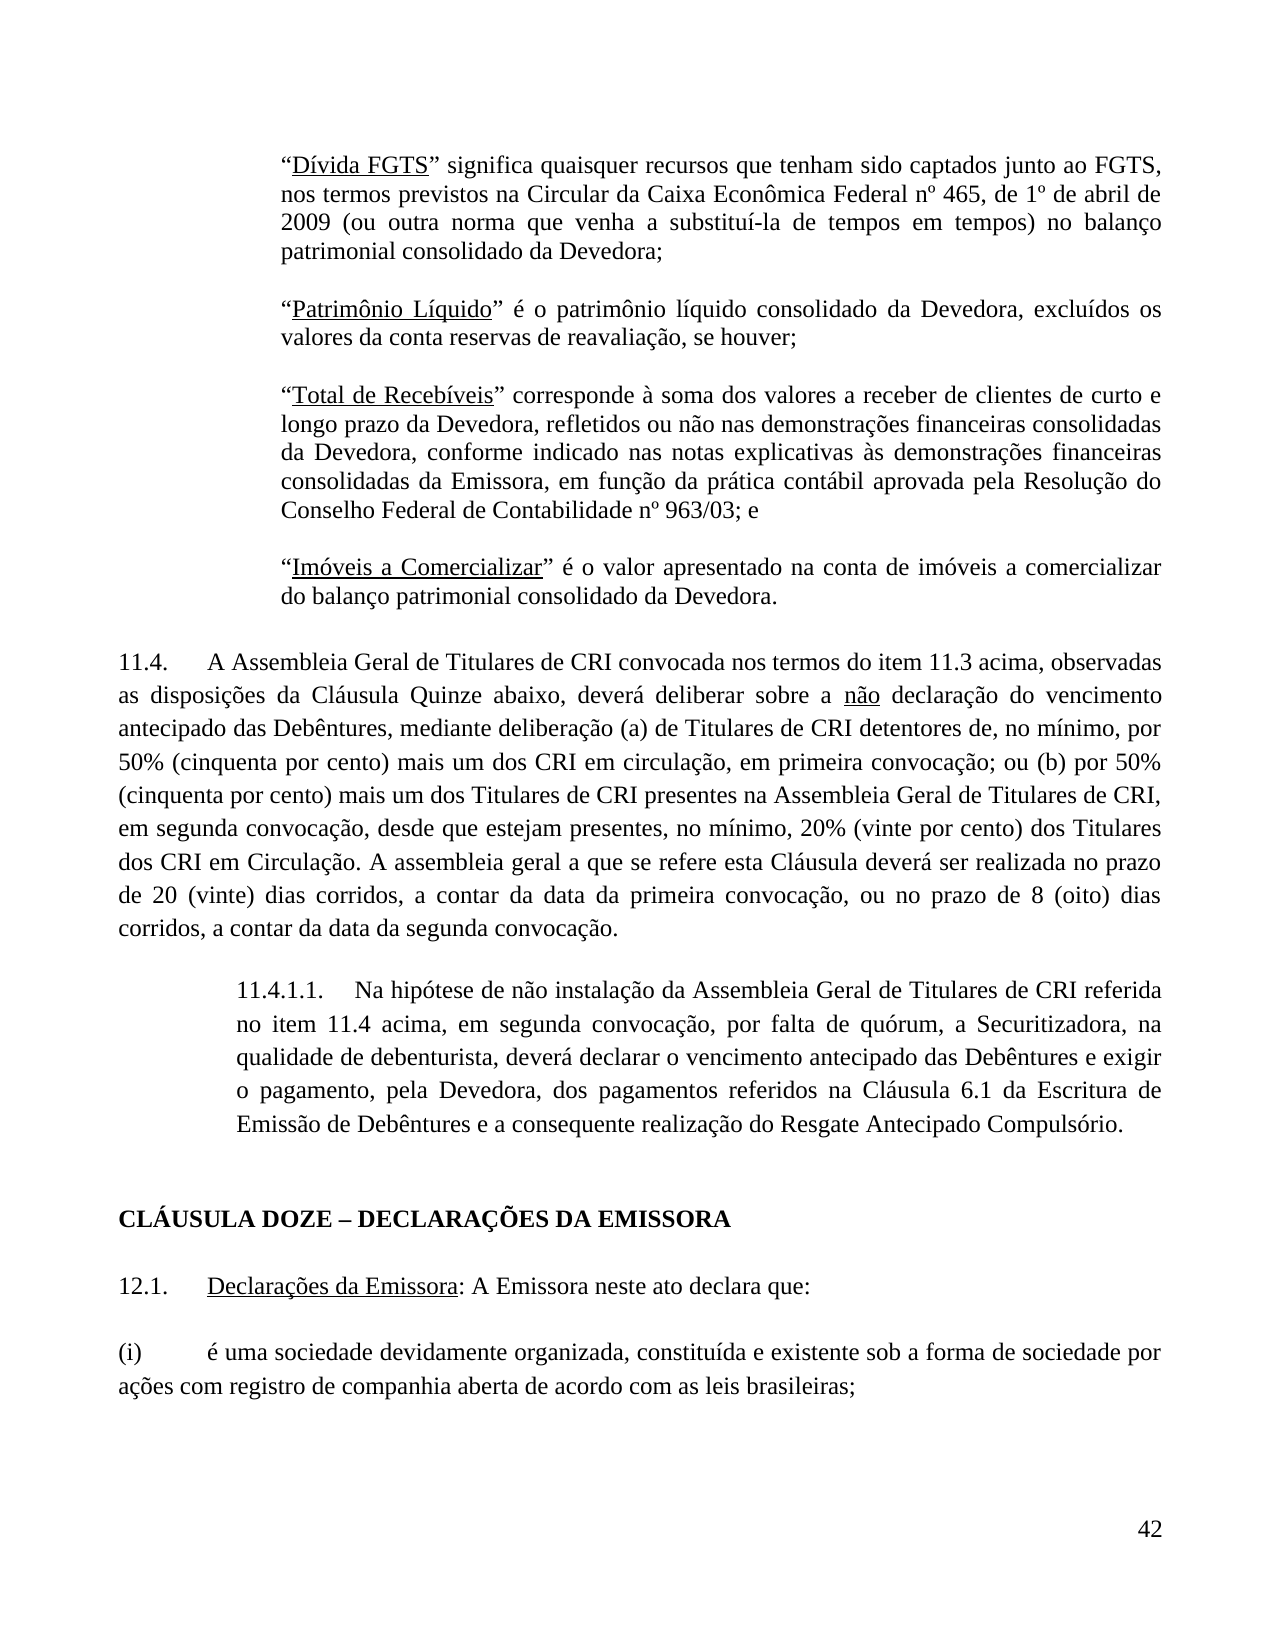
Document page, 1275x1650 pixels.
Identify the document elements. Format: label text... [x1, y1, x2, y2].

list é uma sociedade devidamente organizada, constituída e existente sob a forma de sociedade por ações com registro de companhia aberta de acordo com as leis brasileiras; [118, 1334, 1162, 1401]
text “Dívida FGTS” significa quaisquer recursos que tenham sido captados junto ao FGTS, nos termos previstos na Circular da Caixa Econômica Federal nº 465, de 1º de abril de 2009 (ou outra norma que venha a substituí-la de tempos em tempos) no balanço patrimonial consolidado da Devedora; [281, 150, 1162, 265]
text “Imóveis a Comercializar” é o valor apresentado na conta de imóveis a comercializar do balanço patrimonial consolidado da Devedora. [281, 552, 1162, 610]
subtitle CLÁUSULA DOZE – DECLARAÇÕES DA EMISSORA [81, 1201, 1162, 1234]
text “Total de Recebíveis” corresponde à soma dos valores a receber de clientes de curto e longo prazo da Devedora, refletidos ou não nas demonstrações financeiras consolidadas da Devedora, conforme indicado nas notas explicativas às demonstrações financeiras consolidadas da Emissora, em função da prática contábil aprovada pela Resolução do Conselho Federal de Contabilidade nº 963/03; e [281, 380, 1162, 524]
subtitle Declarações da Emissora: A Emissora neste ato declara que: [118, 1267, 1162, 1301]
subtitle Na hipótese de não instalação da Assembleia Geral de Titulares de CRI referida no item 11.4 acima, em segunda convocação, por falta de quórum, a Securitizadora, na qualidade de debenturista, deverá declarar o vencimento antecipado das Debêntures e exigir o pagamento, pela Devedora, dos pagamentos referidos na Cláusula 6.1 da Escritura de Emissão de Debêntures e a consequente realização do Resgate Antecipado Compulsório. [236, 972, 1162, 1139]
subtitle A Assembleia Geral de Titulares de CRI convocada nos termos do item 11.3 acima, observadas as disposições da Cláusula Quinze abaixo, deverá deliberar sobre a não declaração do vencimento antecipado das Debêntures, mediante deliberação (a) de Titulares de CRI detentores de, no mínimo, por 50% (cinquenta por cento) mais um dos CRI em circulação, em primeira convocação; ou (b) por 50% (cinquenta por cento) mais um dos Titulares de CRI presentes na Assembleia Geral de Titulares de CRI, em segunda convocação, desde que estejam presentes, no mínimo, 20% (vinte por cento) dos Titulares dos CRI em Circulação. A assembleia geral a que se refere esta Cláusula deverá ser realizada no prazo de 20 (vinte) dias corridos, a contar da data da primeira convocação, ou no prazo de 8 (oito) dias corridos, a contar da data da segunda convocação. [118, 643, 1162, 943]
text “Patrimônio Líquido” é o patrimônio líquido consolidado da Devedora, excluídos os valores da conta reservas de reavaliação, se houver; [281, 294, 1162, 351]
